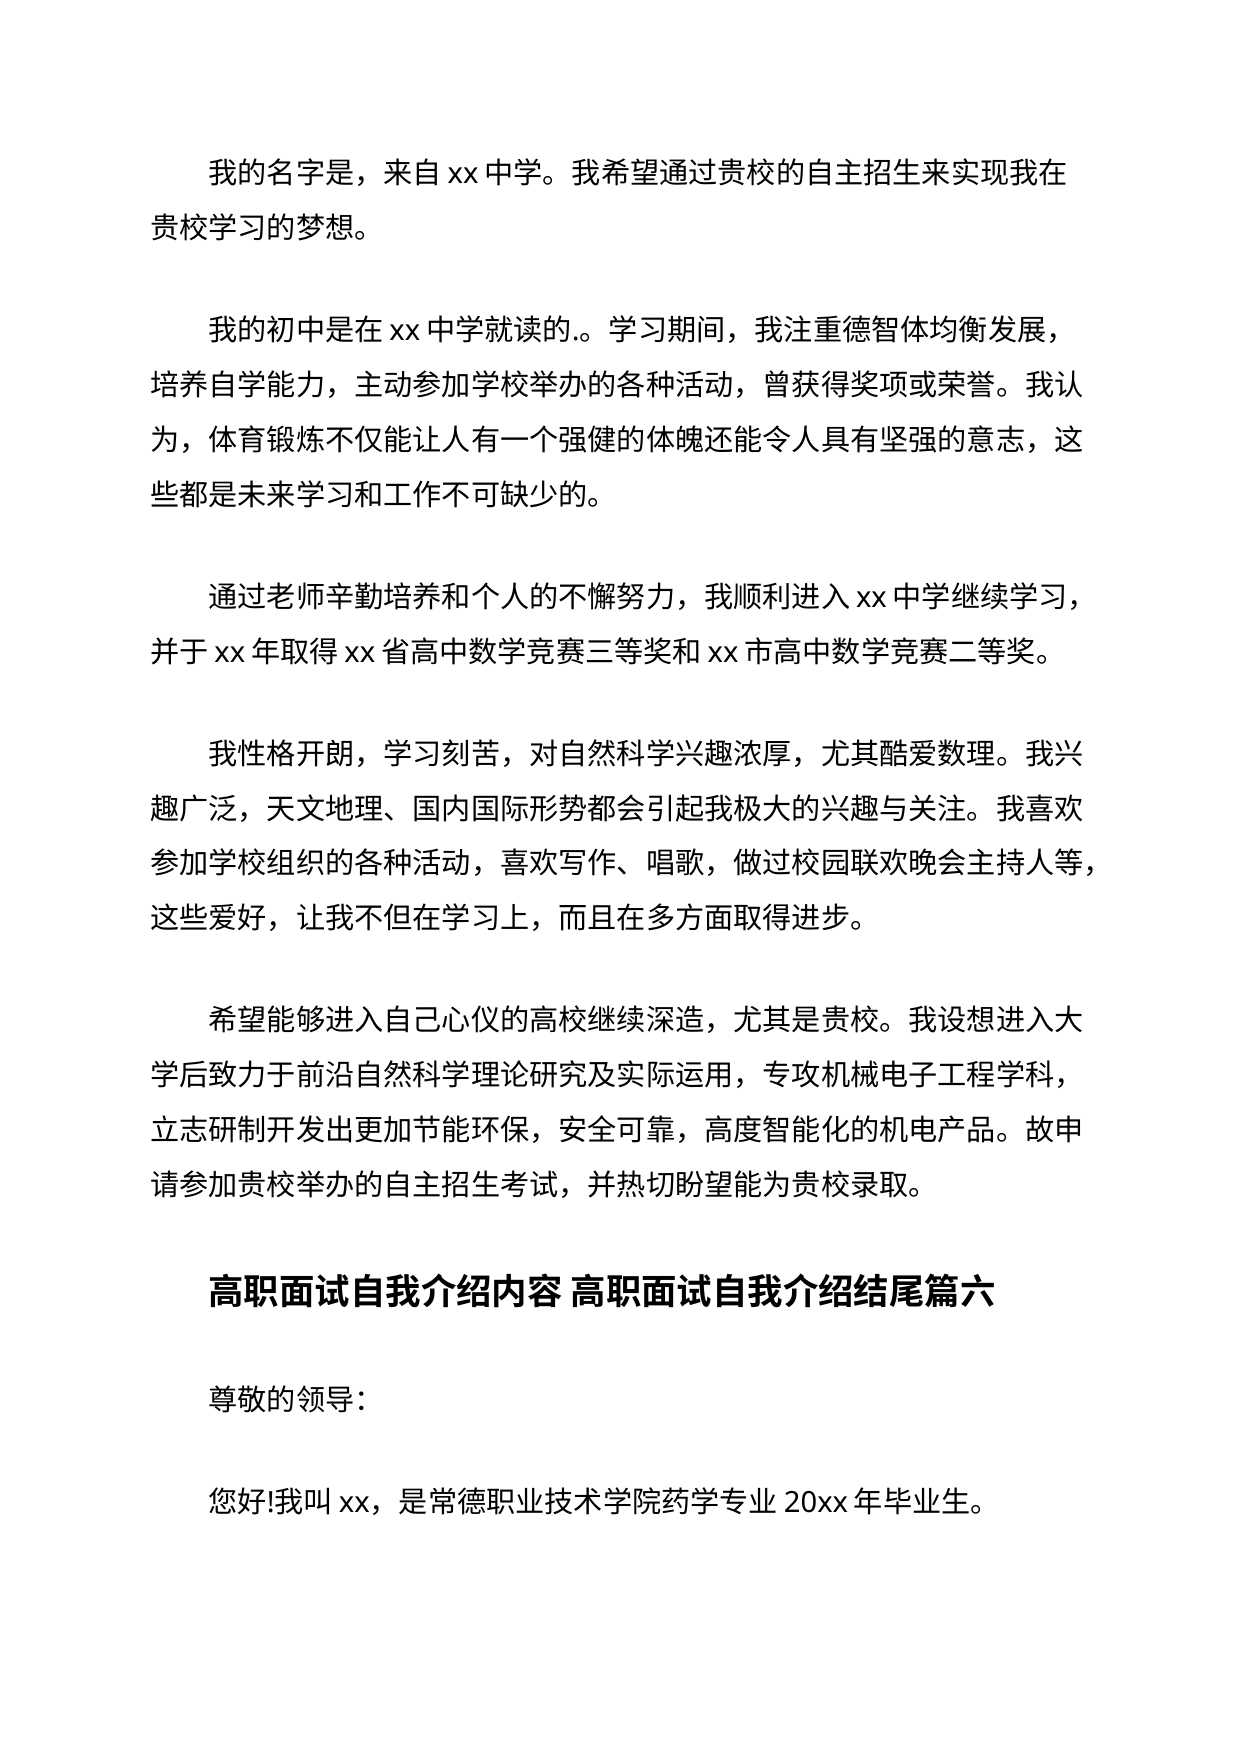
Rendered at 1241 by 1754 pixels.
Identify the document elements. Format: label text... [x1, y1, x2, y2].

text 希望能够进入自己心仪的高校继续深造，尤其是贵校。我设想进入大学后致力于前沿自然科学理论研究及实际运用，专攻机械电子工程学科，立志研制开发出更加节能环保，安全可靠，高度智能化的机电产品。故申请参加贵校举办的自主招生考试，并热切盼望能为贵校录取。 [150, 997, 1090, 1204]
text 您好!我叫xx，是常德职业技术学院药学专业20xx年毕业生。 [150, 1478, 1090, 1521]
text 我的名字是，来自xx中学。我希望通过贵校的自主招生来实现我在贵校学习的梦想。 [150, 150, 1090, 247]
text 我的初中是在xx中学就读的.。学习期间，我注重德智体均衡发展，培养自学能力，主动参加学校举办的各种活动，曾获得奖项或荣誉。我认为，体育锻炼不仅能让人有一个强健的体魄还能令人具有坚强的意志，这些都是未来学习和工作不可缺少的。 [150, 307, 1090, 514]
text 我性格开朗，学习刻苦，对自然科学兴趣浓厚，尤其酷爱数理。我兴趣广泛，天文地理、国内国际形势都会引起我极大的兴趣与关注。我喜欢参加学校组织的各种活动，喜欢写作、唱歌，做过校园联欢晚会主持人等，这些爱好，让我不但在学习上，而且在多方面取得进步。 [150, 730, 1090, 937]
text 高职面试自我介绍内容 高职面试自我介绍结尾篇六 [150, 1263, 1090, 1314]
text 尊敬的领导： [150, 1377, 1090, 1419]
text 通过老师辛勤培养和个人的不懈努力，我顺利进入xx中学继续学习，并于xx年取得xx省高中数学竞赛三等奖和xx市高中数学竞赛二等奖。 [150, 573, 1090, 671]
